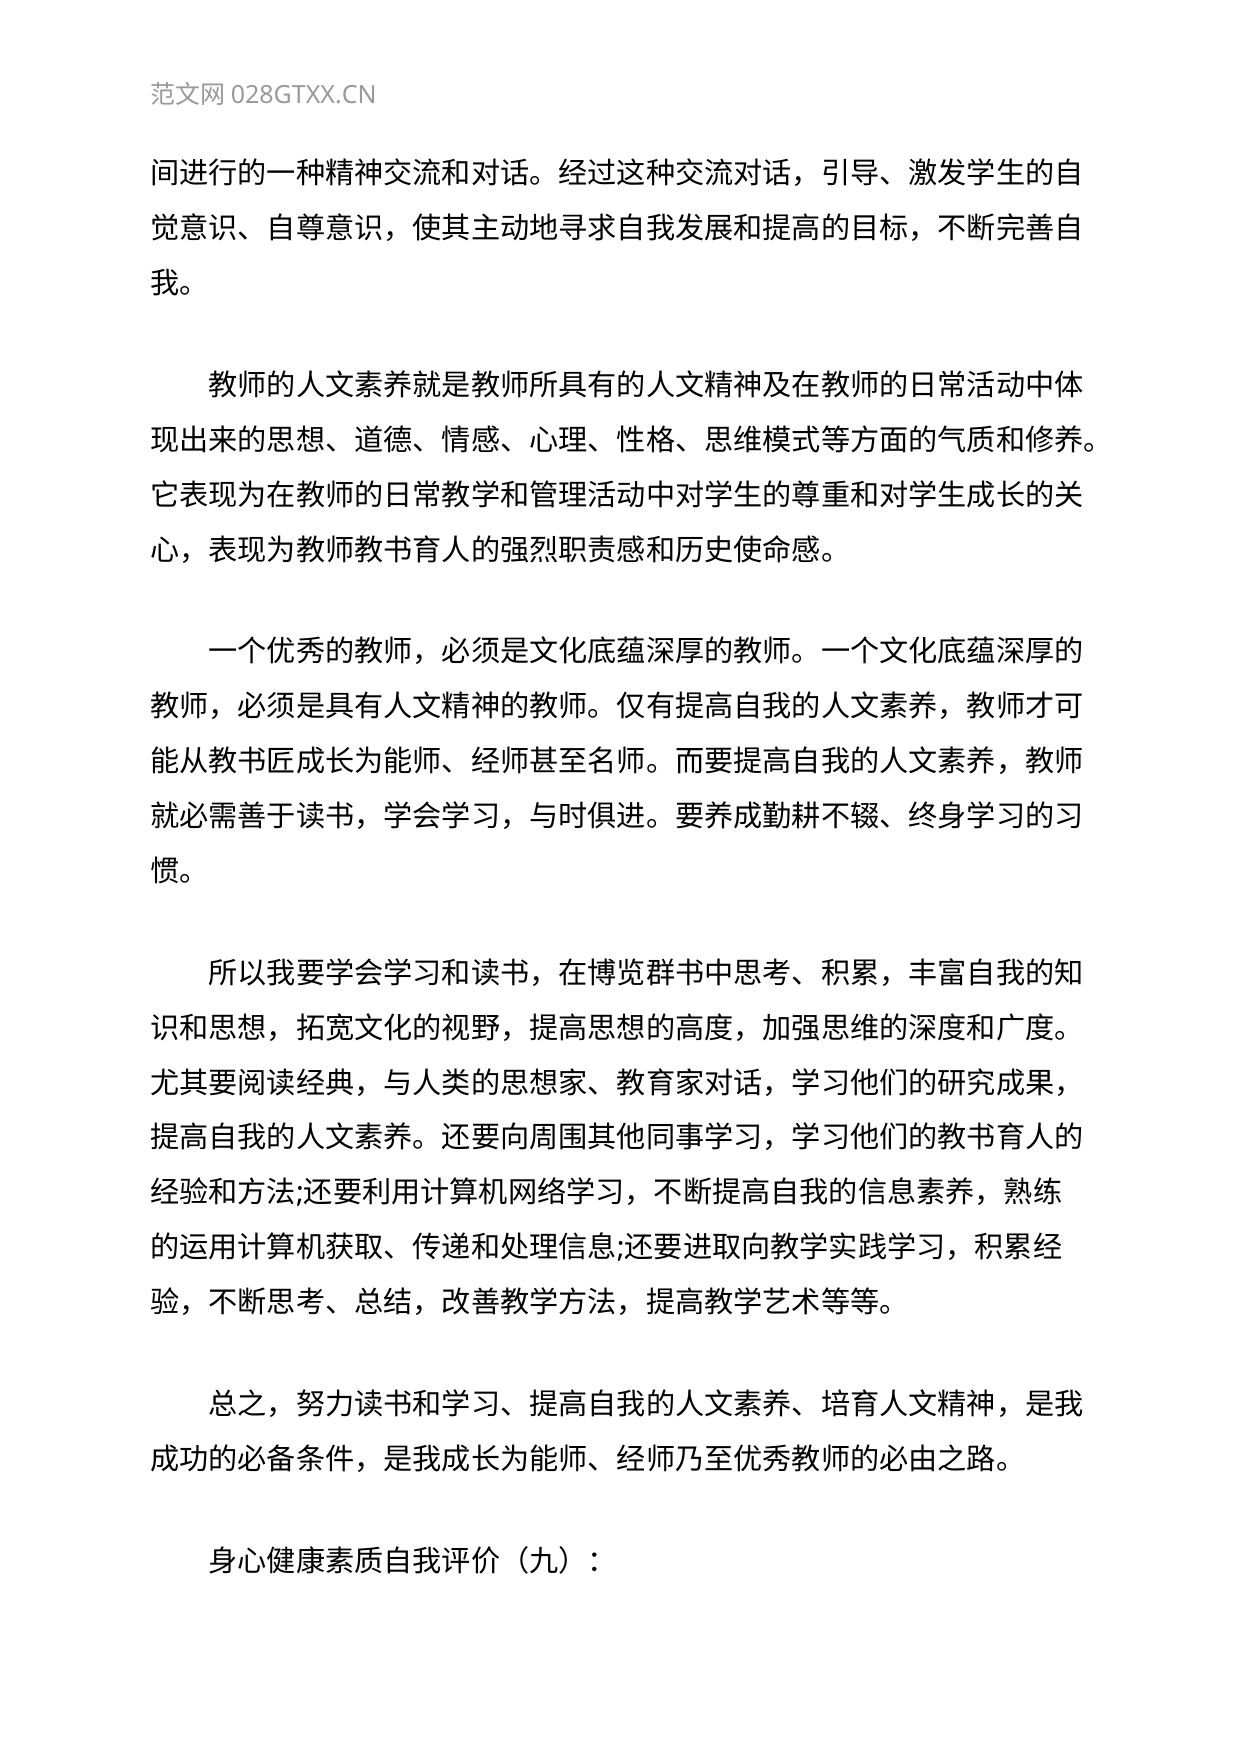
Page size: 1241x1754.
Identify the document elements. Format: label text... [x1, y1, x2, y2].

text 总之，努力读书和学习、提高自我的人文素养、培育人文精神，是我成功的必备条件，是我成长为能师、经师乃至优秀教师的必由之路。 [150, 1381, 1090, 1478]
text 身心健康素质自我评价（九）： [150, 1537, 1090, 1580]
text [150, 150, 1090, 302]
text 所以我要学会学习和读书，在博览群书中思考、积累，丰富自我的知识和思想，拓宽文化的视野，提高思想的高度，加强思维的深度和广度。尤其要阅读经典，与人类的思想家、教育家对话，学习他们的研究成果，提高自我的人文素养。还要向周围其他同事学习，学习他们的教书育人的经验和方法;还要利用计算机网络学习，不断提高自我的信息素养，熟练的运用计算机获取、传递和处理信息;还要进取向教学实践学习，积累经验，不断思考、总结，改善教学方法，提高教学艺术等等。 [150, 949, 1090, 1321]
text 教师的人文素养就是教师所具有的人文精神及在教师的日常活动中体现出来的思想、道德、情感、心理、性格、思维模式等方面的气质和修养。它表现为在教师的日常教学和管理活动中对学生的尊重和对学生成长的关心，表现为教师教书育人的强烈职责感和历史使命感。 [150, 362, 1090, 568]
text 一个优秀的教师，必须是文化底蕴深厚的教师。一个文化底蕴深厚的教师，必须是具有人文精神的教师。仅有提高自我的人文素养，教师才可能从教书匠成长为能师、经师甚至名师。而要提高自我的人文素养，教师就必需善于读书，学会学习，与时俱进。要养成勤耕不辍、终身学习的习惯。 [150, 628, 1090, 890]
